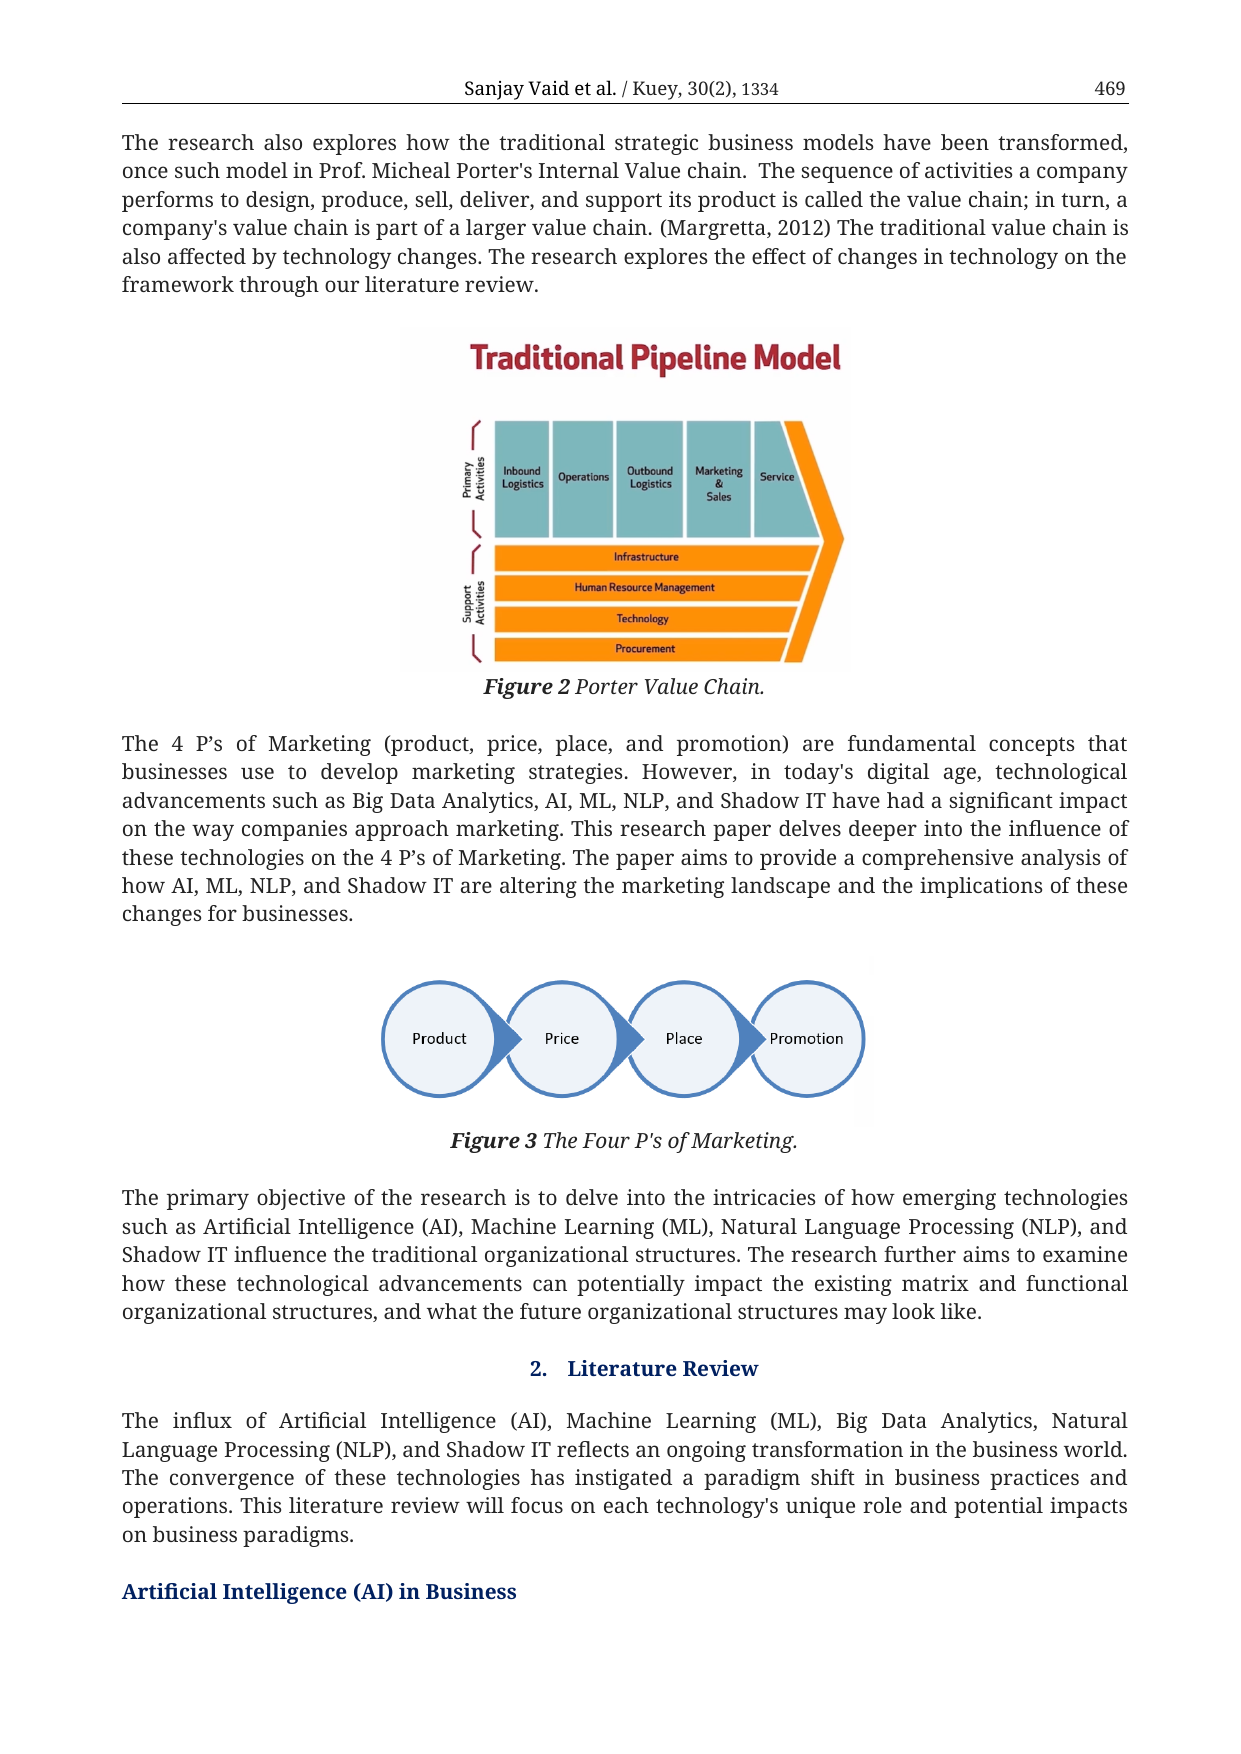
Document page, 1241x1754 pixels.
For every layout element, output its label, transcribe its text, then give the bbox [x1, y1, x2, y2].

text Figure 2 Porter Value Chain. [122, 672, 1129, 700]
picture [400, 327, 851, 672]
text The research also explores how the traditional strategic business models have been transformed, once such model in Prof. Micheal Porter's Internal Value chain. The sequence of activities a company performs to design, produce, sell, deliver, and support its product is called the value chain; in turn, a company's value chain is part of a larger value chain. The traditional value chain is also affected by technology changes. The research explores the effect of changes in technology on the framework through our literature review. [122, 128, 1129, 299]
subtitle Literature Review [159, 1354, 1129, 1382]
text The influx of Artificial Intelligence (AI), Machine Learning (ML), Big Data Analytics, Natural Language Processing (NLP), and Shadow IT reflects an ongoing transformation in the business world. The convergence of these technologies has instigated a paradigm shift in business practices and operations. This literature review will focus on each technology's unique role and potential impacts on business paradigms. [122, 1406, 1129, 1548]
picture [377, 956, 874, 1127]
text The 4 P’s of Marketing (product, price, place, and promotion) are fundamental concepts that businesses use to develop marketing strategies. However, in today's digital age, technological advancements such as Big Data Analytics, AI, ML, NLP, and Shadow IT have had a significant impact on the way companies approach marketing. This research paper delves deeper into the influence of these technologies on the 4 P’s of Marketing. The paper aims to provide a comprehensive analysis of how AI, ML, NLP, and Shadow IT are altering the marketing landscape and the implications of these changes for businesses. [122, 729, 1129, 928]
text Figure 3 The Four P's of Marketing. [122, 1126, 1129, 1155]
subtitle Artificial Intelligence (AI) in Business [122, 1577, 1129, 1605]
text The primary objective of the research is to delve into the intricacies of how emerging technologies such as Artificial Intelligence (AI), Machine Learning (ML), Natural Language Processing (NLP), and Shadow IT influence the traditional organizational structures. The research further aims to examine how these technological advancements can potentially impact the existing matrix and functional organizational structures, and what the future organizational structures may look like. [122, 1183, 1129, 1326]
